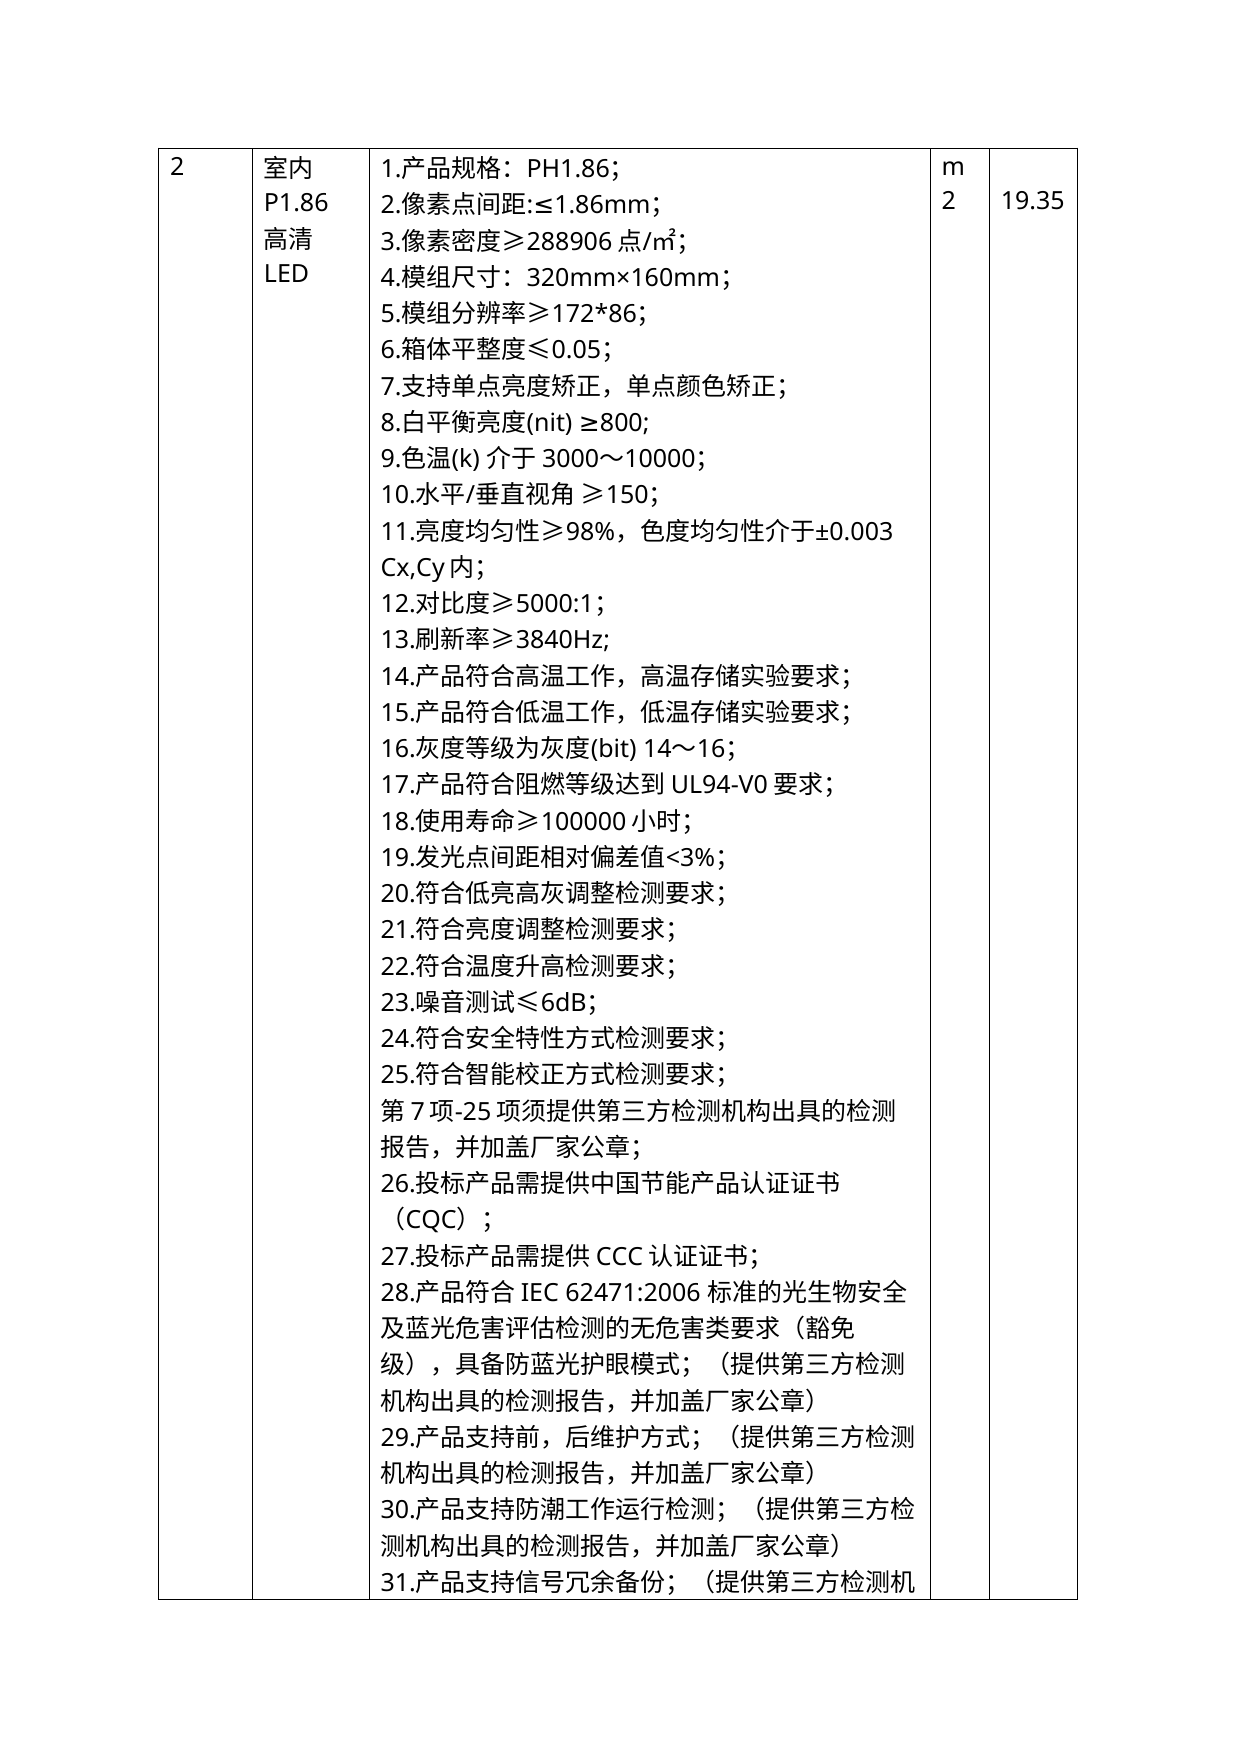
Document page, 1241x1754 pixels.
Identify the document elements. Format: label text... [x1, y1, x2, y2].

table_cell 室内P1.86高清LED [253, 149, 369, 1599]
table_cell 2 [159, 149, 252, 1599]
table_cell m2 [931, 149, 989, 1599]
table_cell 19.35 [990, 149, 1077, 1599]
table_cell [370, 149, 930, 1599]
